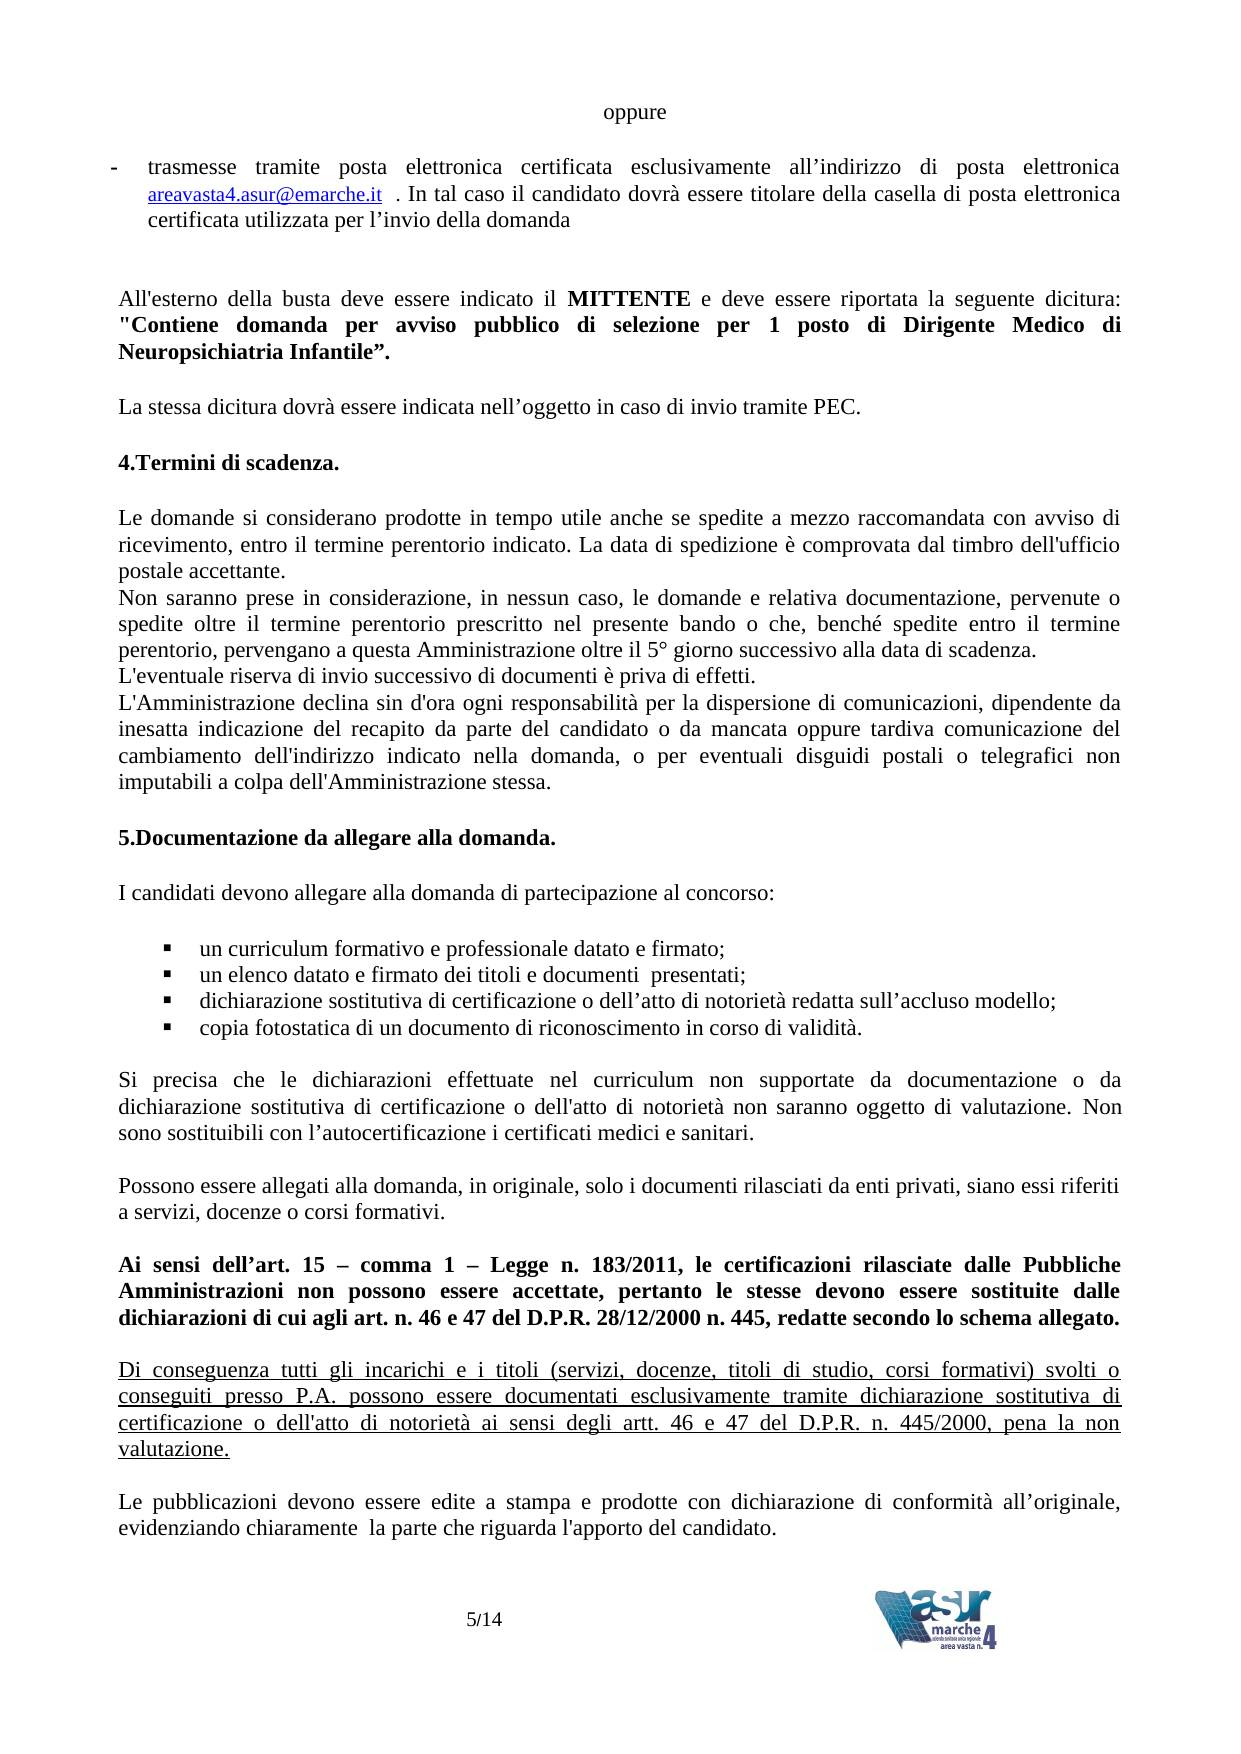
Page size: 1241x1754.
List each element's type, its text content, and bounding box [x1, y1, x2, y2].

picture [872, 1587, 1000, 1652]
text Ai sensi dell’art. 15 – comma 1 – Legge n. 183/2011, le certificazioni rilasciate dalle Pubbliche Amministrazioni non possono essere accettate, pertanto le stesse devono essere sostituite dalle dichiarazioni di cui agli art. n. 46 e 47 del D.P.R. 28/12/2000 n. 445, redatte secondo lo schema allegato. [118, 1251, 1122, 1330]
text L'eventuale riserva di invio successivo di documenti è priva di effetti. [118, 663, 1122, 689]
text Di conseguenza tutti gli incarichi e i titoli (servizi, docenze, titoli di studio, corsi formativi) svolti o conseguiti presso P.A. possono essere documentati esclusivamente tramite dichiarazione sostitutiva di certificazione o dell'atto di notorietà ai sensi degli artt. 46 e 47 del D.P.R. n. 445/2000, pena la non valutazione. [118, 1407, 1122, 1462]
text Non saranno prese in considerazione, in nessun caso, le domande e relativa documentazione, pervenute o spedite oltre il termine perentorio prescritto nel presente bando o che, benché spedite entro il termine perentorio, pervengano a questa Amministrazione oltre il 5° giorno successivo alla data di scadenza. [118, 583, 1122, 663]
text Le pubblicazioni devono essere edite a stampa e prodotte con dichiarazione di conformità all’originale, evidenziando chiaramente la parte che riguarda l'apporto del candidato. [118, 1488, 1122, 1541]
list copia fotostatica di un documento di riconoscimento in corso di validità. [162, 1014, 1122, 1040]
text All'esterno della busta deve essere indicato il MITTENTE e deve essere riportata la seguente dicitura: "Contiene domanda per avviso pubblico di selezione per 1 posto di Dirigente Medico di Neuropsichiatria Infantile”. [118, 285, 1122, 364]
list trasmesse tramite posta elettronica certificata esclusivamente all’indirizzo di posta elettronica areavasta4.asur@emarche.it . In tal caso il candidato dovrà essere titolare della casella di posta elettronica certificata utilizzata per l’invio della domanda [110, 153, 1122, 232]
text L'Amministrazione declina sin d'ora ogni responsabilità per la dispersione di comunicazioni, dipendente da inesatta indicazione del recapito da parte del candidato o da mancata oppure tardiva comunicazione del cambiamento dell'indirizzo indicato nella domanda, o per eventuali disguidi postali o telegrafici non imputabili a colpa dell'Amministrazione stessa. [118, 689, 1122, 794]
text La stessa dicitura dovrà essere indicata nell’oggetto in caso di invio tramite PEC. [118, 393, 1122, 420]
text 5.Documentazione da allegare alla domanda. [118, 823, 1122, 850]
text I candidati devono allegare alla domanda di partecipazione al concorso: [118, 879, 1122, 905]
text Si precisa che le dichiarazioni effettuate nel curriculum non supportate da documentazione o da dichiarazione sostitutiva di certificazione o dell'atto di notorietà non saranno oggetto di valutazione. Non sono sostituibili con l’autocertificazione i certificati medici e sanitari. [118, 1066, 1122, 1145]
text Di conseguenza tutti gli incarichi e i titoli (servizi, docenze, titoli di studio, corsi formativi) svolti o conseguiti presso P.A. possono essere documentati esclusivamente tramite dichiarazione sostitutiva di certificazione o dell'atto di notorietà ai sensi degli artt. 46 e 47 del D.P.R. n. 445/2000, pena la non valutazione. [118, 1356, 1122, 1405]
list un elenco datato e firmato dei titoli e documenti presentati; [162, 961, 1122, 987]
text Possono essere allegati alla domanda, in originale, solo i documenti rilasciati da enti privati, siano essi riferiti a servizi, docenze o corsi formativi. [118, 1172, 1122, 1224]
text 4.Termini di scadenza. [118, 449, 1122, 475]
list un curriculum formativo e professionale datato e firmato; [162, 934, 1122, 961]
list dichiarazione sostitutiva di certificazione o dell’atto di notorietà redatta sull’accluso modello; [162, 987, 1122, 1014]
text oppure [148, 98, 1122, 124]
text Le domande si considerano prodotte in tempo utile anche se spedite a mezzo raccomandata con avviso di ricevimento, entro il termine perentorio indicato. La data di spedizione è comprovata dal timbro dell'ufficio postale accettante. [118, 504, 1122, 583]
